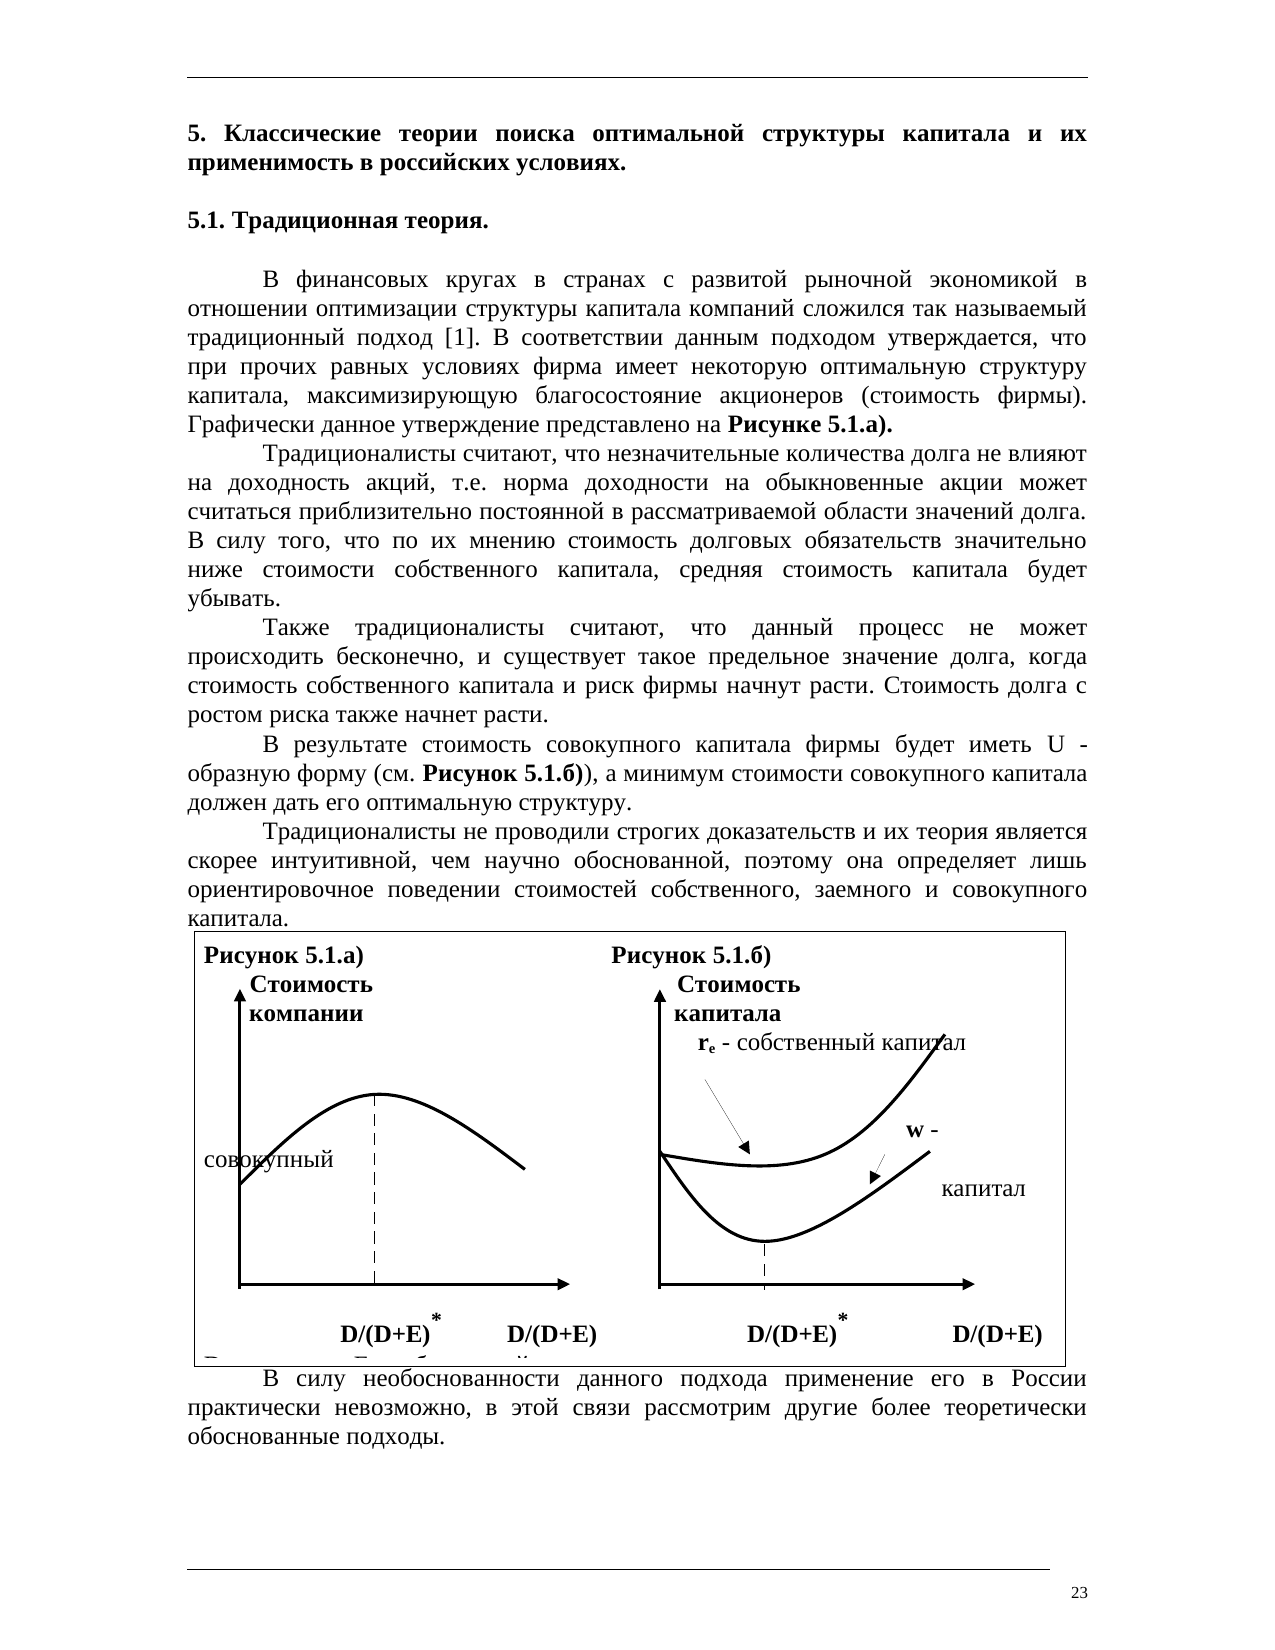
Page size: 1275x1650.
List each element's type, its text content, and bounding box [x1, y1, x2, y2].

text 5. Классические теории поиска оптимальной структуры капитала и их применимость в российских условиях. [187, 118, 1088, 176]
text В финансовых кругах в странах с развитой рыночной экономикой в отношении оптимизации структуры капитала компаний сложился так называемый традиционный подход [1]. В соответствии данным подходом утверждается, что при прочих равных условиях фирма имеет некоторую оптимальную структуру капитала, максимизирующую благосостояние акционеров (стоимость фирмы). Графически данное утверждение представлено на Рисунке 5.1.а). [187, 263, 1088, 438]
text Также традиционалисты считают, что данный процесс не может происходить бесконечно, и существует такое предельное значение долга, когда стоимость собственного капитала и риск фирмы начнут расти. Стоимость долга с ростом риска также начнет расти. [187, 612, 1088, 728]
text 5.1. Традиционная теория. [187, 205, 1088, 234]
text Традиционалисты считают, что незначительные количества долга не влияют на доходность акций, т.е. норма доходности на обыкновенные акции может считаться приблизительно постоянной в рассматриваемой области значений долга. В силу того, что по их мнению стоимость долговых обязательств значительно ниже стоимости собственного капитала, средняя стоимость капитала будет убывать. [187, 438, 1088, 612]
text В силу необоснованности данного подхода применение его в России практически невозможно, в этой связи рассмотрим другие более теоретически обоснованные подходы. [187, 1363, 1088, 1450]
text Традиционалисты не проводили строгих доказательств и их теория является скорее интуитивной, чем научно обоснованной, поэтому она определяет лишь ориентировочное поведении стоимостей собственного, заемного и совокупного капитала. [187, 816, 1088, 932]
text В результате стоимость совокупного капитала фирмы будет иметь U - образную форму (см. Рисунок 5.1.б)), а минимум стоимости совокупного капитала должен дать его оптимальную структуру. [187, 728, 1088, 816]
